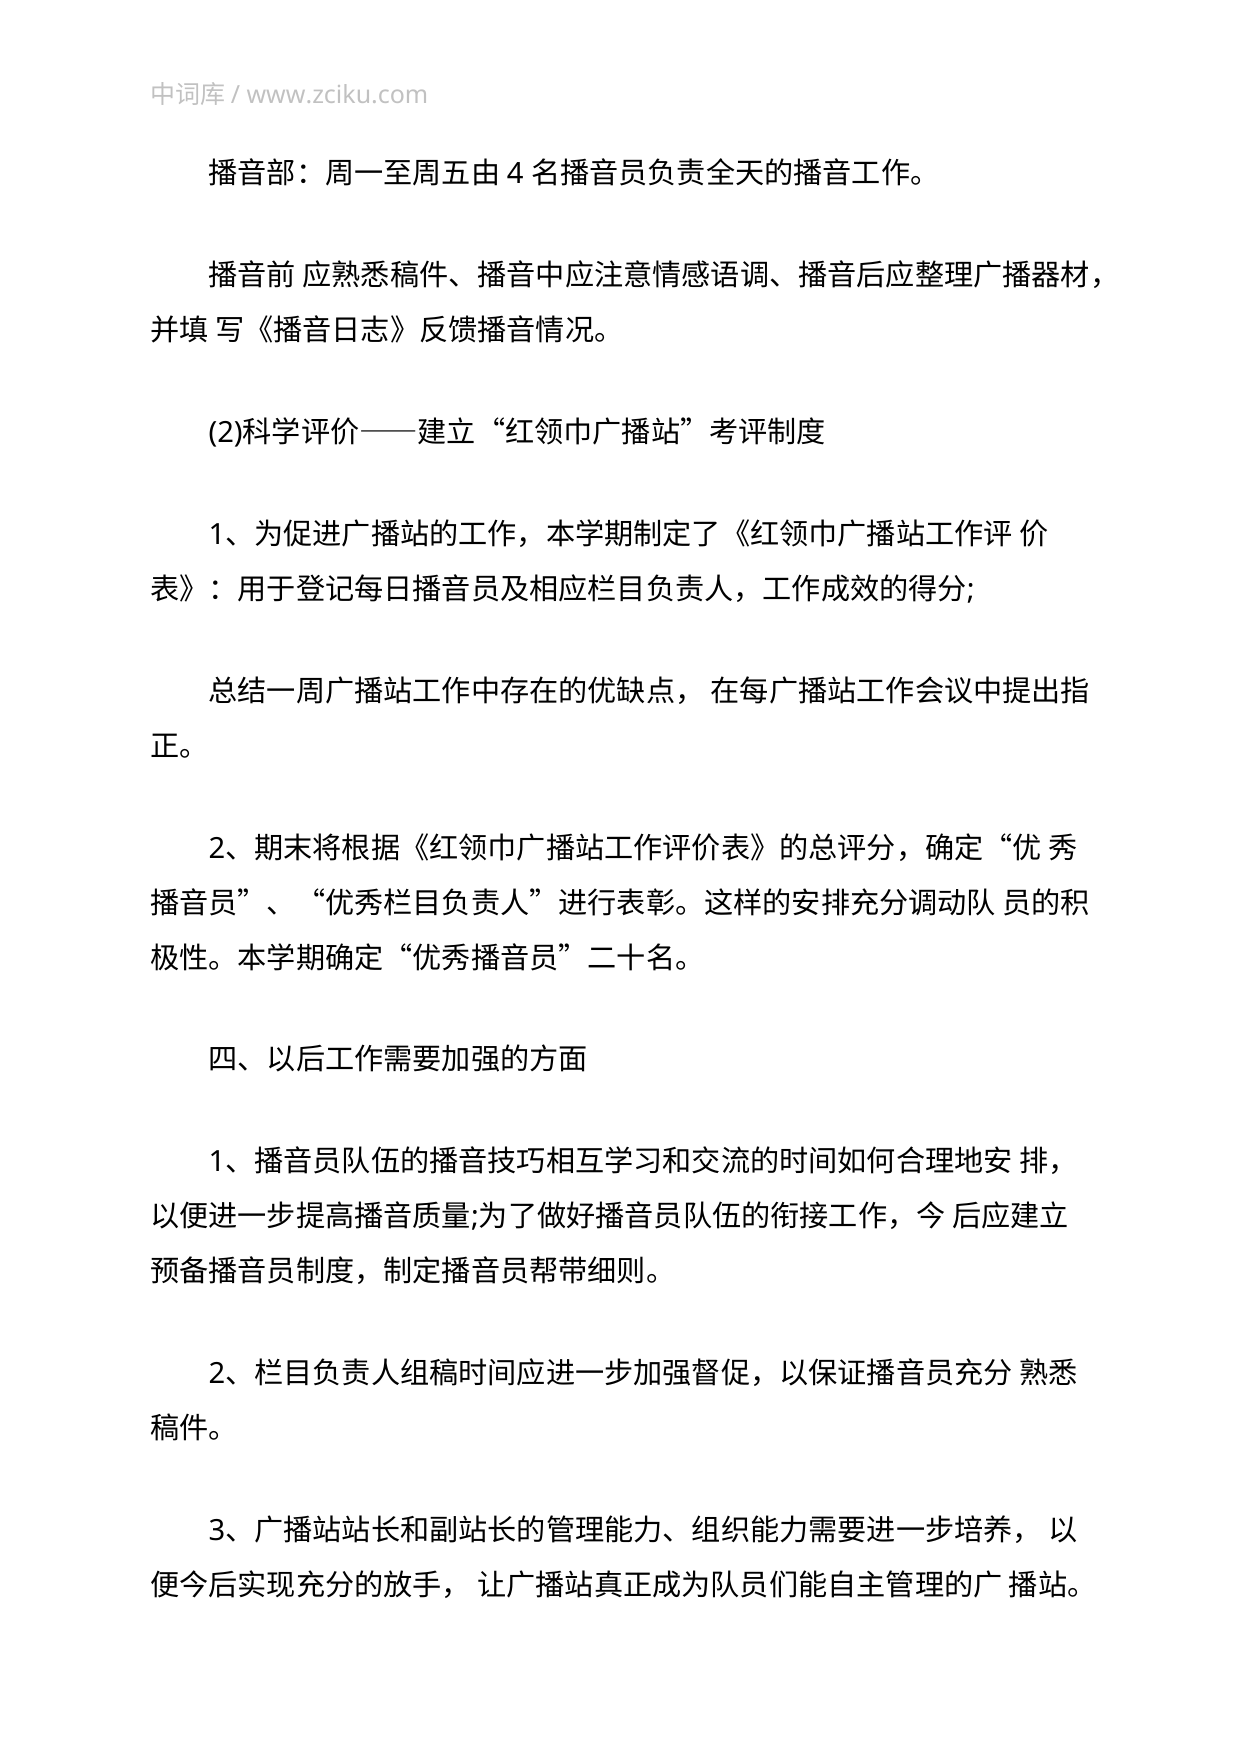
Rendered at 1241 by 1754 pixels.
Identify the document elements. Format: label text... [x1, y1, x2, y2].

text 播音部：周一至周五由 4 名播音员负责全天的播音工作。 [150, 150, 1090, 192]
text 1、播音员队伍的播音技巧相互学习和交流的时间如何合理地安 排，以便进一步提高播音质量;为了做好播音员队伍的衔接工作，今 后应建立预备播音员制度，制定播音员帮带细则。 [150, 1138, 1090, 1290]
text 2、期末将根据《红领巾广播站工作评价表》的总评分，确定“优 秀播音员”、“优秀栏目负责人”进行表彰。这样的安排充分调动队 员的积极性。本学期确定“优秀播音员”二十名。 [150, 824, 1090, 976]
text 2、栏目负责人组稿时间应进一步加强督促，以保证播音员充分 熟悉稿件。 [150, 1349, 1090, 1447]
text 总结一周广播站工作中存在的优缺点， 在每广播站工作会议中提出指正。 [150, 668, 1090, 765]
text 1、为促进广播站的工作，本学期制定了《红领巾广播站工作评 价表》：用于登记每日播音员及相应栏目负责人，工作成效的得分; [150, 511, 1090, 608]
text 3、广播站站长和副站长的管理能力、组织能力需要进一步培养， 以便今后实现充分的放手， 让广播站真正成为队员们能自主管理的广 播站。 [150, 1506, 1090, 1603]
text 四、以后工作需要加强的方面 [150, 1036, 1090, 1078]
text 播音前 应熟悉稿件、播音中应注意情感语调、播音后应整理广播器材，并填 写《播音日志》反馈播音情况。 [150, 252, 1090, 349]
text (2)科学评价——建立“红领巾广播站”考评制度 [150, 409, 1090, 451]
